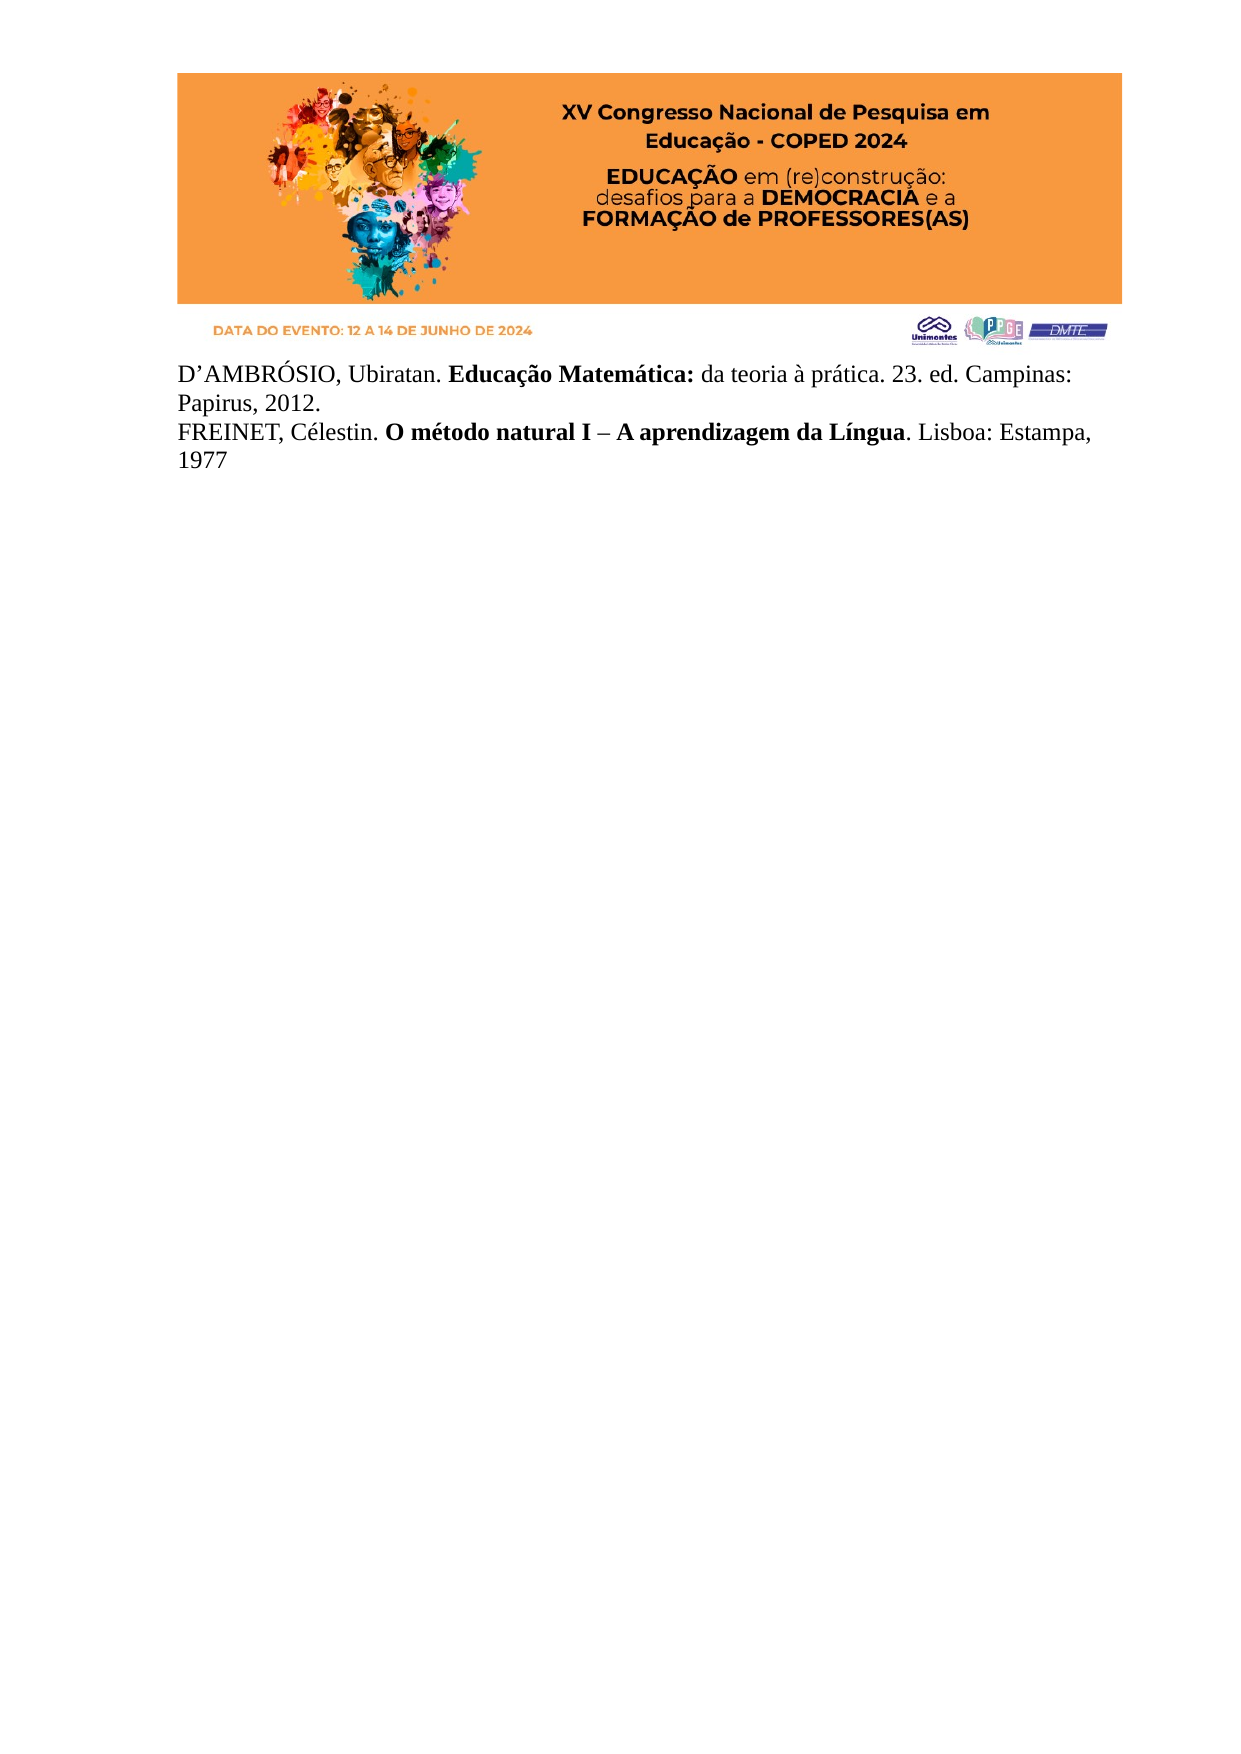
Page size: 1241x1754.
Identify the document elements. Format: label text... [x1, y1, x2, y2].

text FREINET, Célestin. O método natural I – A aprendizagem da Língua. Lisboa: Estampa, 1977 [177, 417, 1122, 474]
picture [177, 73, 1123, 360]
text D’AMBRÓSIO, Ubiratan. Educação Matemática: da teoria à prática. 23. ed. Campinas: Papirus, 2012. [177, 360, 1122, 417]
